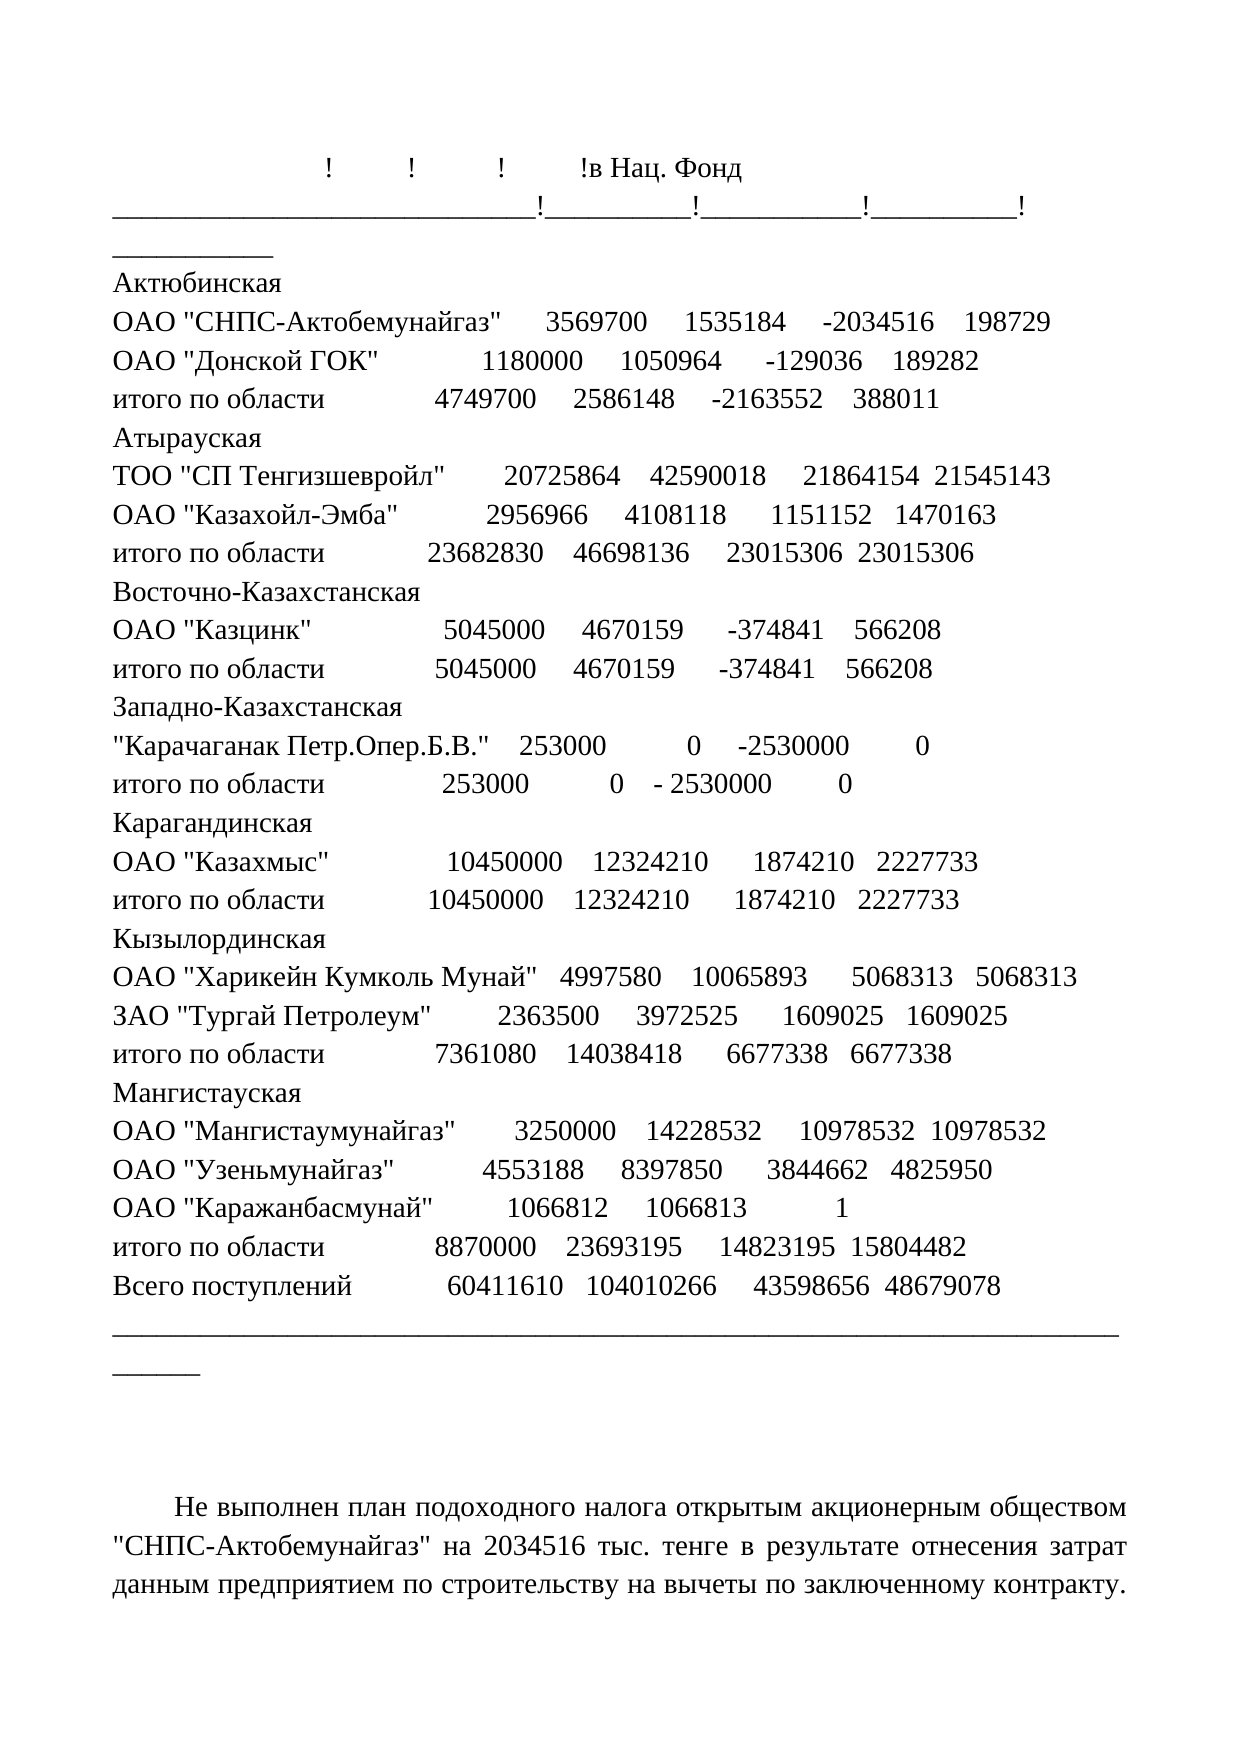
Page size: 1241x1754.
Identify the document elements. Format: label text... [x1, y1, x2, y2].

text ОАО "Каражанбасмунай" 1066812 1066813 1 [112, 1191, 1128, 1224]
text ___________________________________________________________________________ [112, 1306, 1128, 1378]
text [112, 1451, 1128, 1600]
text итого по области 4749700 2586148 -2163552 388011 [112, 381, 1128, 415]
text итого по области 10450000 12324210 1874210 2227733 [112, 882, 1128, 916]
text итого по области 5045000 4670159 -374841 566208 [112, 651, 1128, 684]
text "Карачаганак Петр.Опер.Б.В." 253000 0 -2530000 0 [112, 728, 1128, 762]
text Всего поступлений 60411610 104010266 43598656 48679078 [112, 1268, 1128, 1301]
text ОАО "Узеньмунайгаз" 4553188 8397850 3844662 4825950 [112, 1152, 1128, 1186]
text ОАО "Казахойл-Эмба" 2956966 4108118 1151152 1470163 [112, 497, 1128, 530]
text ! ! ! !в Нац. Фонд [112, 150, 1128, 183]
text Атырауская [112, 420, 1128, 453]
text ОАО "Харикейн Кумколь Мунай" 4997580 10065893 5068313 5068313 [112, 959, 1128, 993]
text ОАО "Казахмыс" 10450000 12324210 1874210 2227733 [112, 844, 1128, 877]
text итого по области 8870000 23693195 14823195 15804482 [112, 1229, 1128, 1263]
text Западно-Казахстанская [112, 689, 1128, 723]
text ОАО "СНПС-Актобемунайгаз" 3569700 1535184 -2034516 198729 [112, 304, 1128, 338]
text итого по области 253000 0 - 2530000 0 [112, 767, 1128, 800]
text Мангистауская [112, 1075, 1128, 1108]
text итого по области 7361080 14038418 6677338 6677338 [112, 1036, 1128, 1070]
text _____________________________!__________!___________!__________!___________ [112, 188, 1128, 261]
text Восточно-Казахстанская [112, 574, 1128, 607]
text ТОО "СП Тенгизшевройл" 20725864 42590018 21864154 21545143 [112, 458, 1128, 492]
text итого по области 23682830 46698136 23015306 23015306 [112, 535, 1128, 569]
text ОАО "Казцинк" 5045000 4670159 -374841 566208 [112, 612, 1128, 646]
text ОАО "Донской ГОК" 1180000 1050964 -129036 189282 [112, 343, 1128, 376]
text ЗАО "Тургай Петролеум" 2363500 3972525 1609025 1609025 [112, 998, 1128, 1031]
text Кызылординская [112, 921, 1128, 954]
text Актюбинская [112, 266, 1128, 299]
text Карагандинская [112, 805, 1128, 839]
text ОАО "Мангистаумунайгаз" 3250000 14228532 10978532 10978532 [112, 1113, 1128, 1147]
